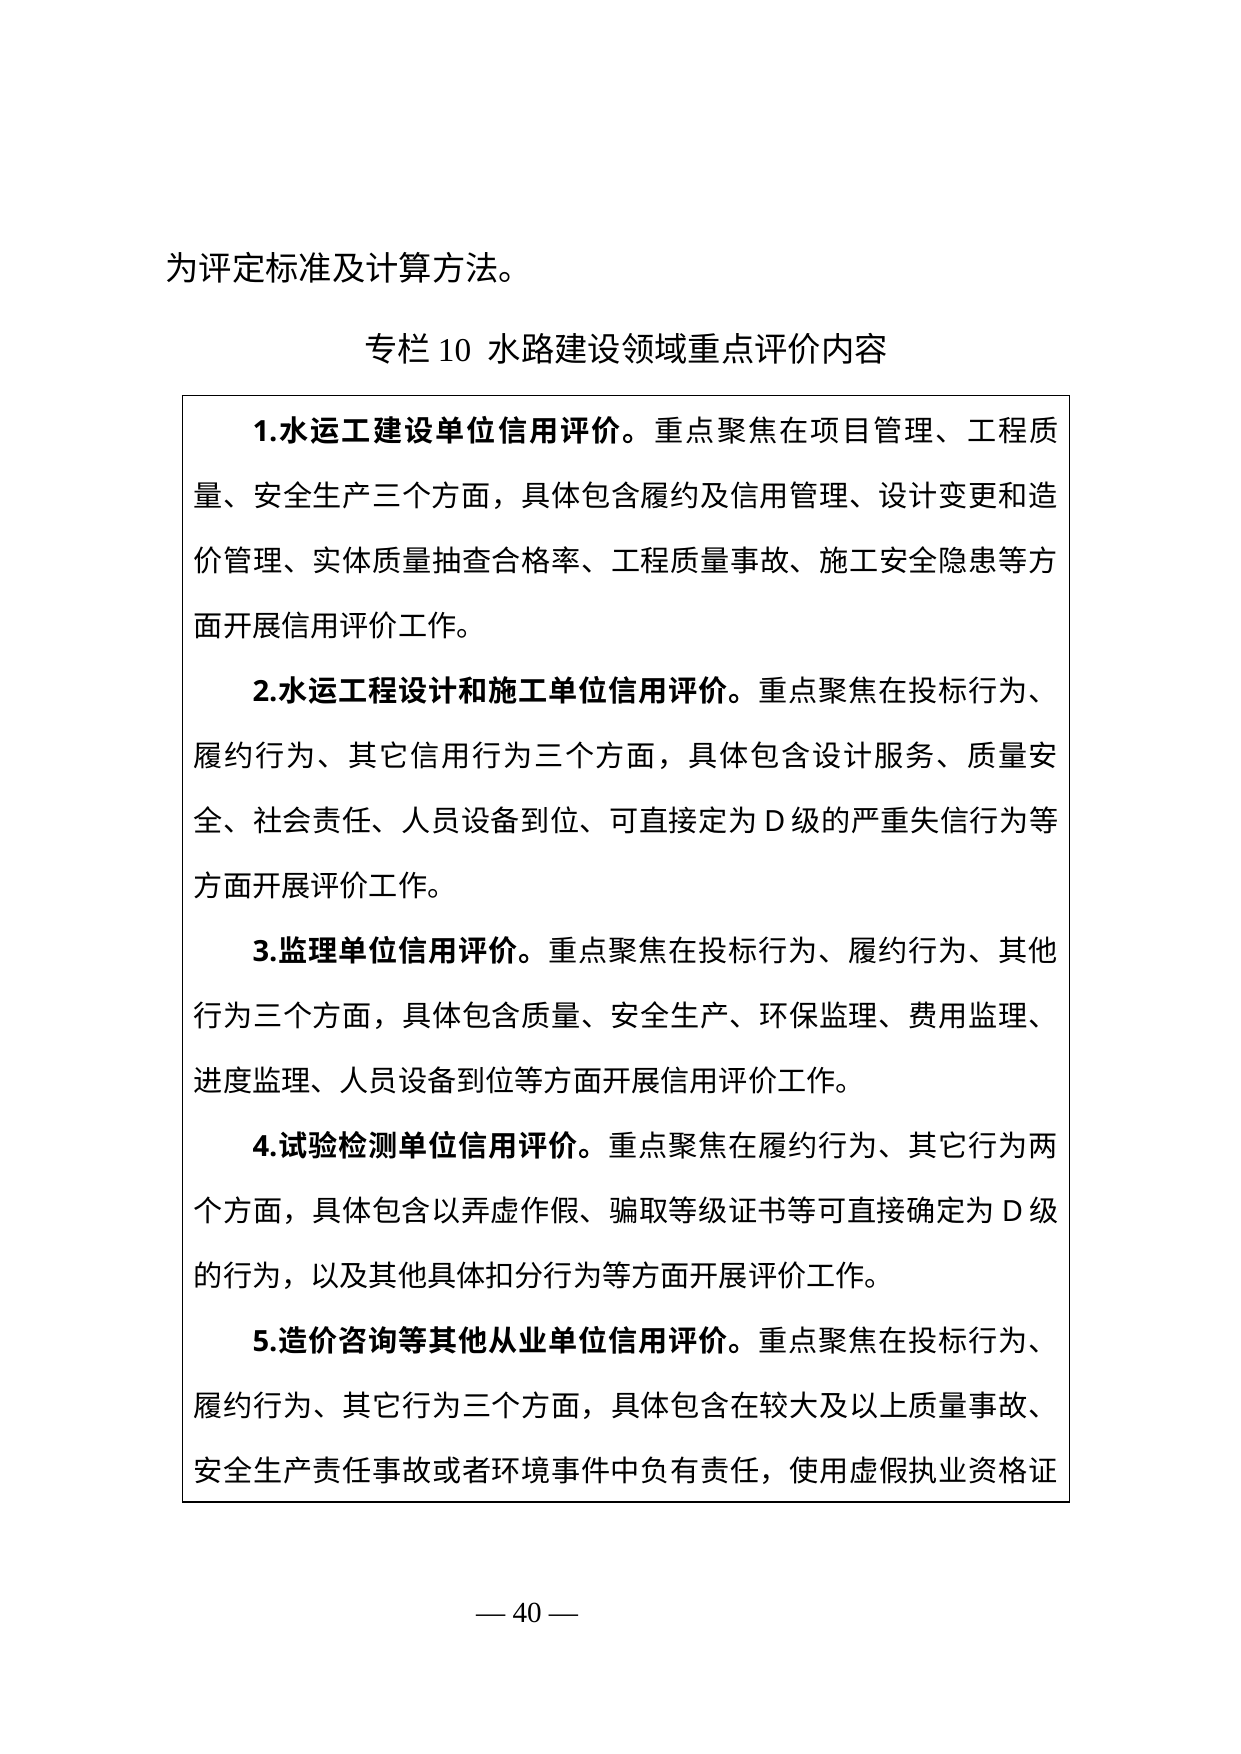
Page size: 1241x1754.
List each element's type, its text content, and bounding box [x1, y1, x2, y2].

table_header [183, 396, 1069, 1501]
text 专栏10 水路建设领域重点评价内容 [165, 314, 1087, 379]
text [165, 233, 1087, 298]
